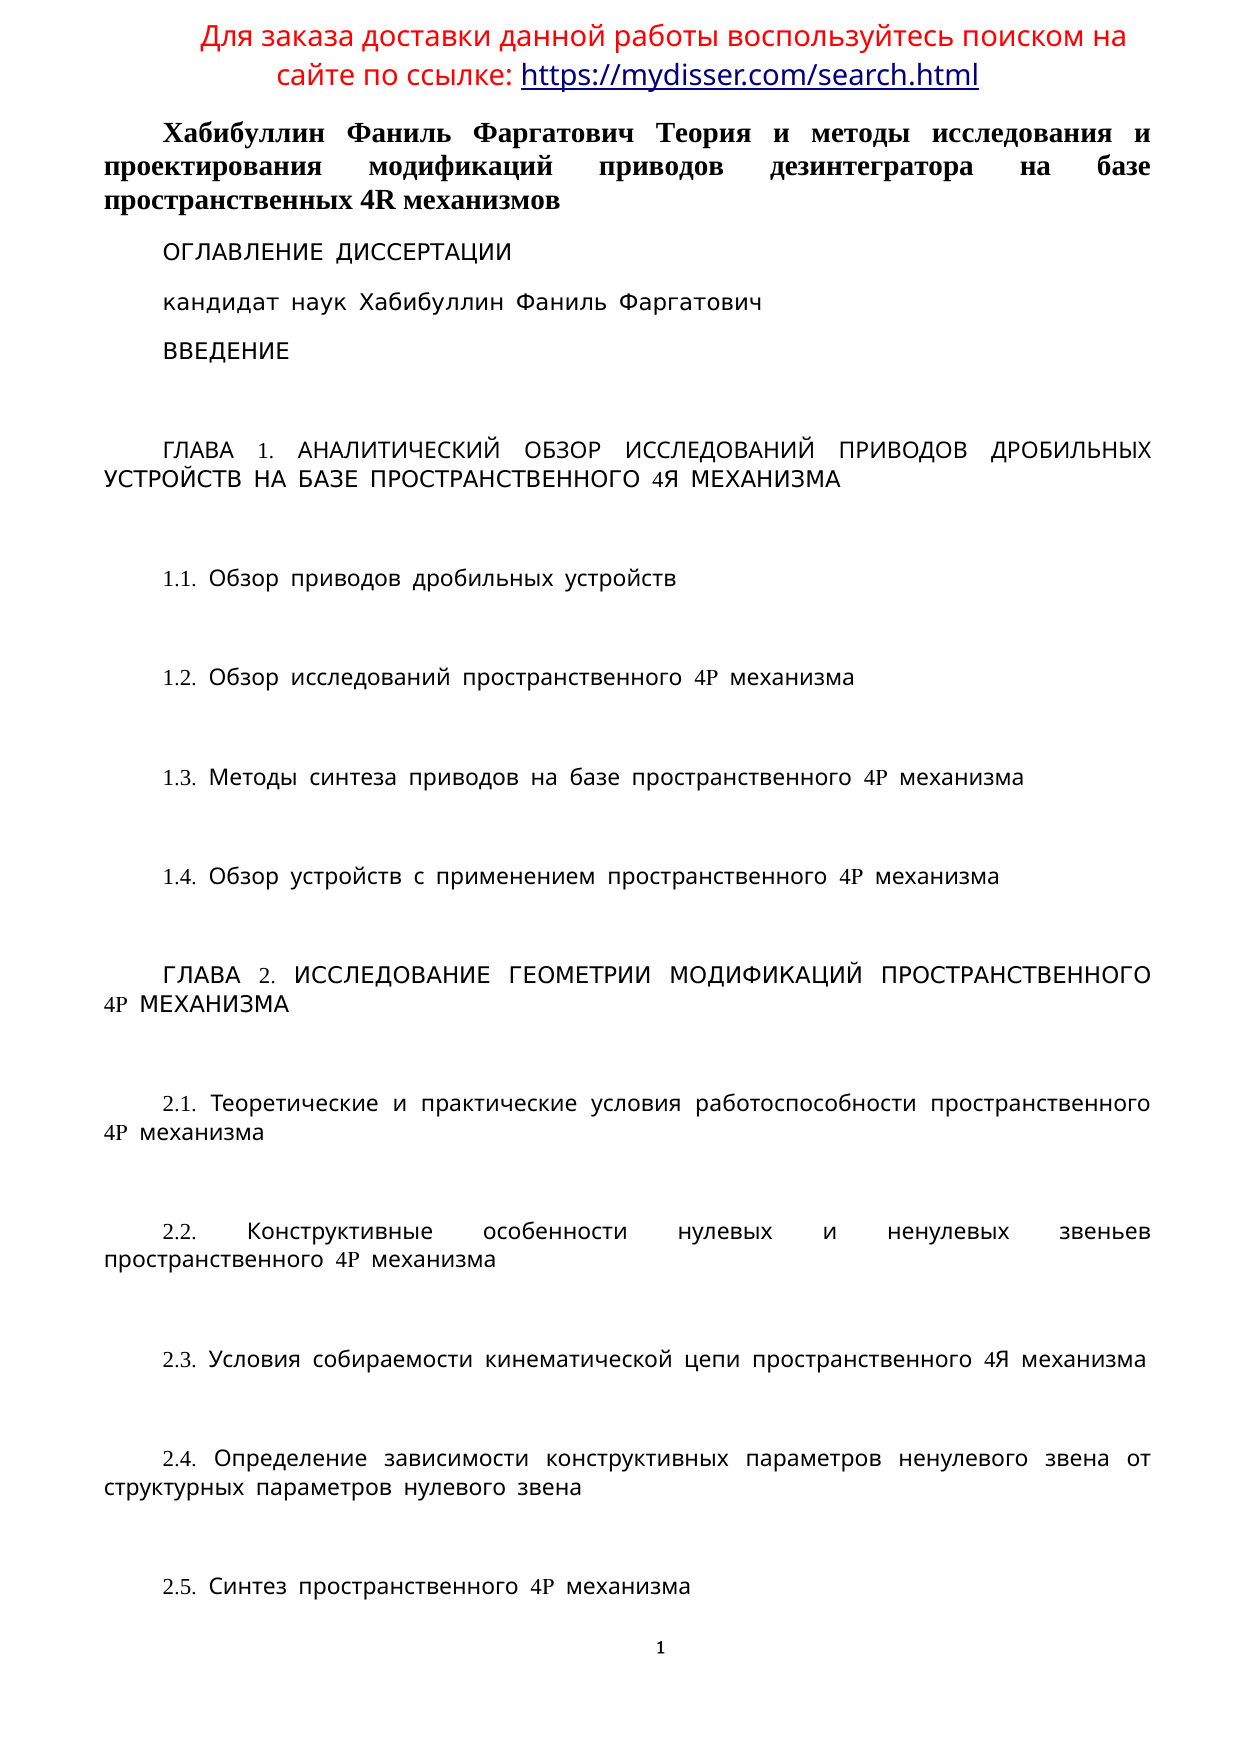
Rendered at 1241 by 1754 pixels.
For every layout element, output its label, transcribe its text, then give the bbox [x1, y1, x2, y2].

text кандидат наук Хабибуллин Фаниль Фаргатович [103, 286, 1152, 315]
text 1.3. Методы синтеза приводов на базе пространственного 4R механизма [103, 761, 1152, 790]
text 2.4. Определение зависимости конструктивных параметров ненулевого звена от структурных параметров нулевого звена [103, 1442, 1152, 1500]
text 1.2. Обзор исследований пространственного 4R механизма [103, 662, 1152, 691]
text Хабибуллин Фаниль Фаргатович Теория и методы исследования и проектирования модификаций приводов дезинтегратора на базе пространственных 4R механизмов [103, 115, 1152, 216]
text ГЛАВА 1. АНАЛИТИЧЕСКИЙ ОБЗОР ИССЛЕДОВАНИЙ ПРИВОДОВ ДРОБИЛЬНЫХ УСТРОЙСТВ НА БАЗЕ ПРОСТРАНСТВЕННОГО 4Я МЕХАНИЗМА [103, 435, 1152, 492]
text 2.1. Теоретические и практические условия работоспособности пространственного 4R механизма [103, 1087, 1152, 1145]
text ВВЕДЕНИЕ [103, 336, 1152, 364]
text 1.4. Обзор устройств с применением пространственного 4R механизма [103, 860, 1152, 889]
text ГЛАВА 2. ИССЛЕДОВАНИЕ ГЕОМЕТРИИ МОДИФИКАЦИЙ ПРОСТРАНСТВЕННОГО 4R МЕХАНИЗМА [103, 959, 1152, 1017]
text 2.2. Конструктивные особенности нулевых и ненулевых звеньев пространственного 4R механизма [103, 1215, 1152, 1273]
text 2.3. Условия собираемости кинематической цепи пространственного 4Я механизма [103, 1343, 1152, 1372]
text 1.1. Обзор приводов дробильных устройств [103, 563, 1152, 591]
text 2.5. Синтез пространственного 4R механизма [103, 1570, 1152, 1599]
text ОГЛАВЛЕНИЕ ДИССЕРТАЦИИ [103, 236, 1152, 265]
